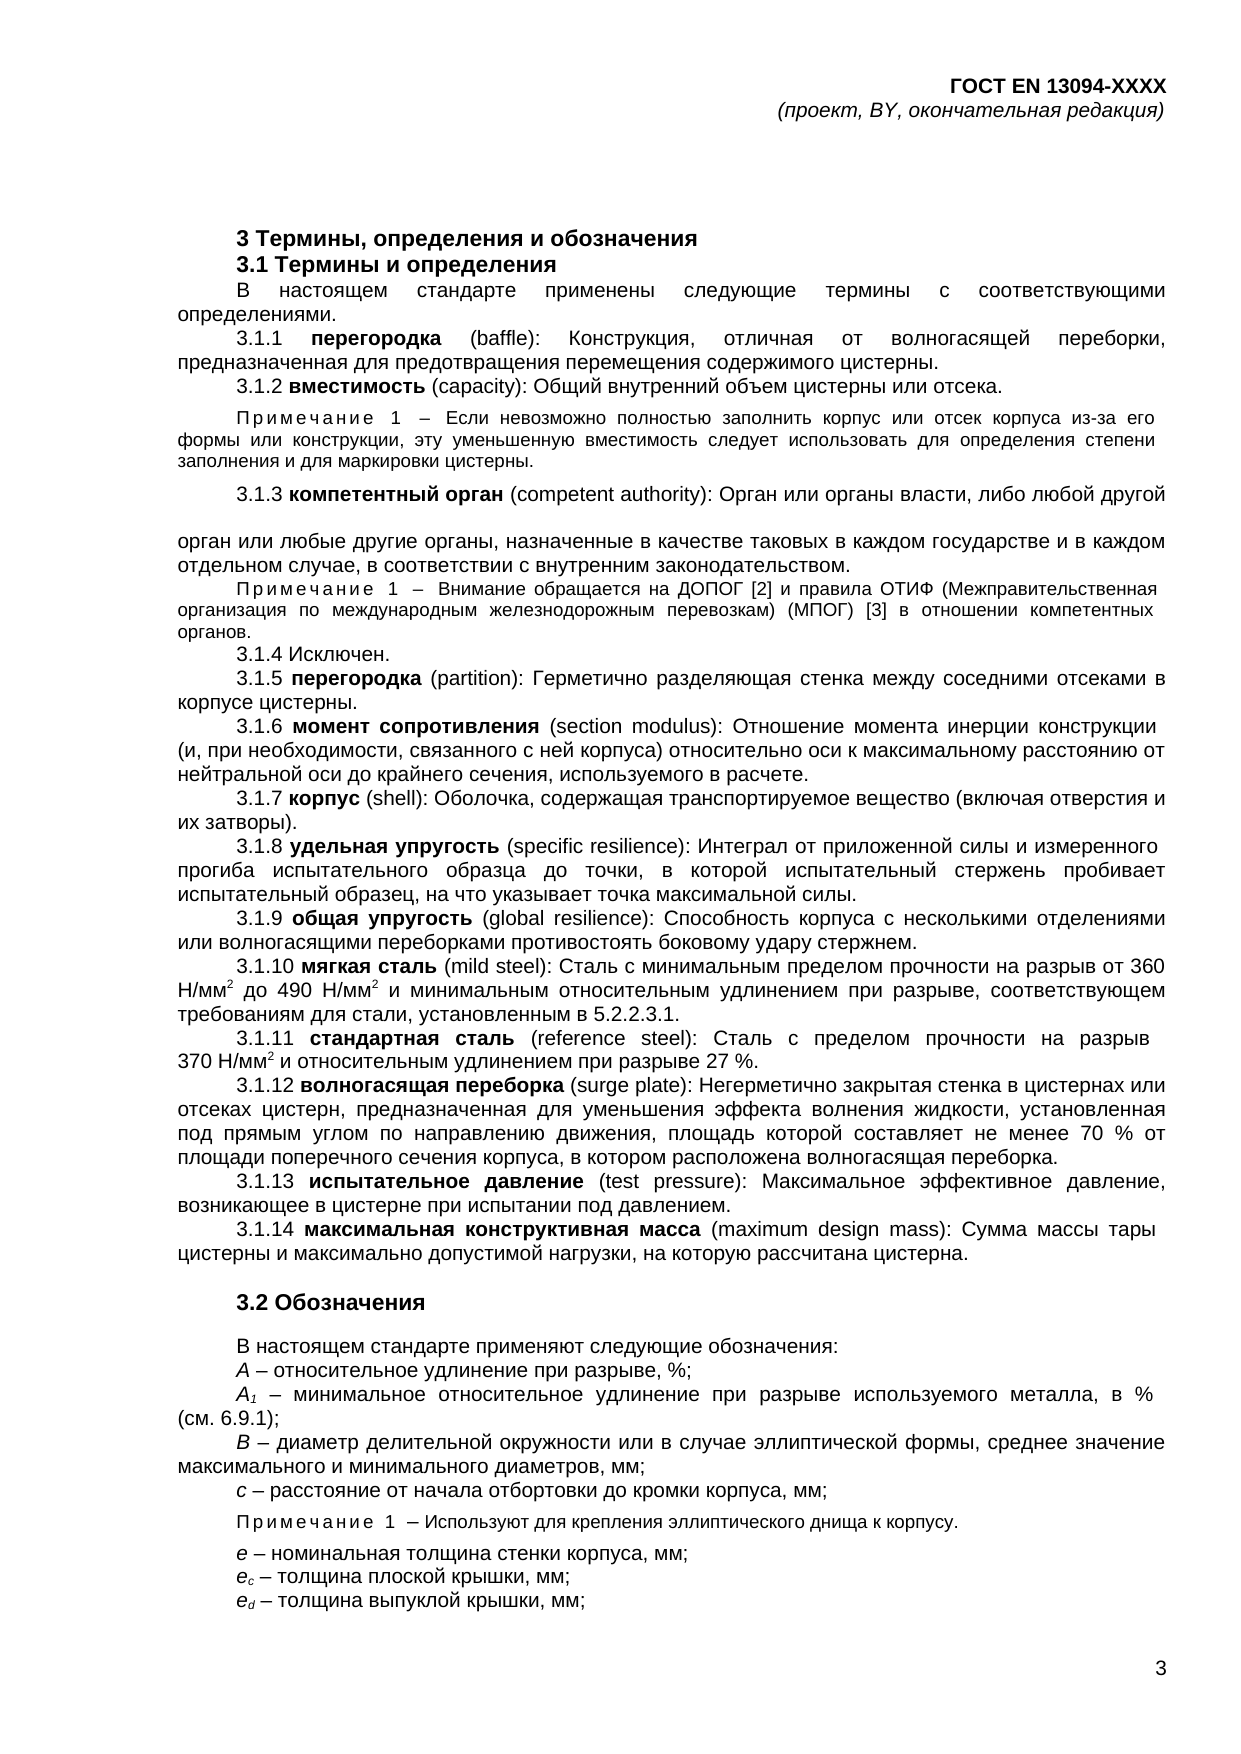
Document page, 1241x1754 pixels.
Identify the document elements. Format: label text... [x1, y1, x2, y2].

list 3.1.7 корпус (shell): Оболочка, содержащая транспортируемое вещество (включая отверстия и их затворы). [177, 786, 1167, 834]
list с – расстояние от начала отбортовки до кромки корпуса, мм; [177, 1478, 1167, 1502]
list 3.1.12 волногасящая переборка (surge plate): Негерметично закрытая стенка в цистернах или отсеках цистерн, предназначенная для уменьшения эффекта волнения жидкости, установленная под прямым углом по направлению движения, площадь которой составляет не менее 70 % от площади поперечного сечения корпуса, в котором расположена волногасящая переборка. [177, 1073, 1167, 1169]
list ес – толщина плоской крышки, мм; [177, 1564, 1167, 1588]
list 3.1.14 максимальная конструктивная масса (maximum design mass): Сумма массы тары цистерны и максимально допустимой нагрузки, на которую рассчитана цистерна. [177, 1217, 1167, 1265]
text 3 Термины, определения и обозначения [177, 225, 1167, 251]
list 3.1.10 мягкая сталь (mild steel): Сталь с минимальным пределом прочности на разрыв от 360 Н/мм2 до 490 Н/мм2 и минимальным относительным удлинением при разрыве, соответствующем требованиям для стали, установленным в 5.2.2.3.1. [177, 953, 1167, 1025]
list 3.1.1 перегородка (baffle): Конструкция, отличная от волногасящей переборки, предназначенная для предотвращения перемещения содержимого цистерны. [177, 326, 1167, 373]
list 3.1.5 перегородка (partition): Герметично разделяющая стенка между соседними отсеками в корпусе цистерны. [177, 666, 1167, 714]
list В настоящем стандарте применяют следующие обозначения: [177, 1334, 1167, 1358]
list ed – толщина выпуклой крышки, мм; [177, 1588, 1167, 1612]
list 3.1.8 удельная упругость (specific resilience): Интеграл от приложенной силы и измеренного прогиба испытательного образца до точки, в которой испытательный стержень пробивает испытательный образец, на что указывает точка максимальной силы. [177, 834, 1167, 906]
list 3.2 Обозначения [177, 1289, 1167, 1315]
list 3.1.2 вместимость (capacity): Общий внутренний объем цистерны или отсека. [177, 373, 1167, 397]
list 3.1.6 момент сопротивления (section modulus): Отношение момента инерции конструкции (и, при необходимости, связанного с ней корпуса) относительно оси к максимальному расстоянию от нейтральной оси до крайнего сечения, используемого в расчете. [177, 714, 1167, 786]
list A1 – минимальное относительное удлинение при разрыве используемого металла, в % (см. 6.9.1); [177, 1382, 1167, 1430]
list e – номинальная толщина стенки корпуса, мм; [177, 1540, 1167, 1564]
text 3.1 Термины и определения [177, 251, 1167, 278]
list 3.1.4 Исключен. [177, 642, 1167, 666]
text В настоящем стандарте применены следующие термины с соответствующими определениями. [177, 278, 1167, 326]
text Примечание 1 – Внимание обращается на ДОПОГ [2] и правила ОТИФ (Межправительственная организация по международным железнодорожным перевозкам) (МПОГ) [3] в отношении компетентных органов. [177, 577, 1167, 642]
list 3.1.11 стандартная сталь (reference steel): Сталь с пределом прочности на разрыв 370 Н/мм2 и относительным удлинением при разрыве 27 %. [177, 1025, 1167, 1073]
list 3.1.13 испытательное давление (test pressure): Максимальное эффективное давление, возникающее в цистерне при испытании под давлением. [177, 1169, 1167, 1217]
list 3.1.3 компетентный орган (competent authority): Орган или органы власти, либо любой другой орган или любые другие органы, назначенные в качестве таковых в каждом государстве и в каждом отдельном случае, в соответствии с внутренним законодательством. [177, 481, 1167, 577]
list 3.1.9 общая упругость (global resilience): Способность корпуса с несколькими отделениями или волногасящими переборками противостоять боковому удару стержнем. [177, 906, 1167, 953]
list A – относительное удлинение при разрыве, %; [177, 1358, 1167, 1382]
text Примечание 1 – Если невозможно полностью заполнить корпус или отсек корпуса из-за его формы или конструкции, эту уменьшенную вместимость следует использовать для определения степени заполнения и для маркировки цистерны. [177, 407, 1167, 472]
list Примечание 1 – Используют для крепления эллиптического днища к корпусу. [177, 1509, 1167, 1533]
list В – диаметр делительной окружности или в случае эллиптической формы, среднее значение максимального и минимального диаметров, мм; [177, 1430, 1167, 1478]
